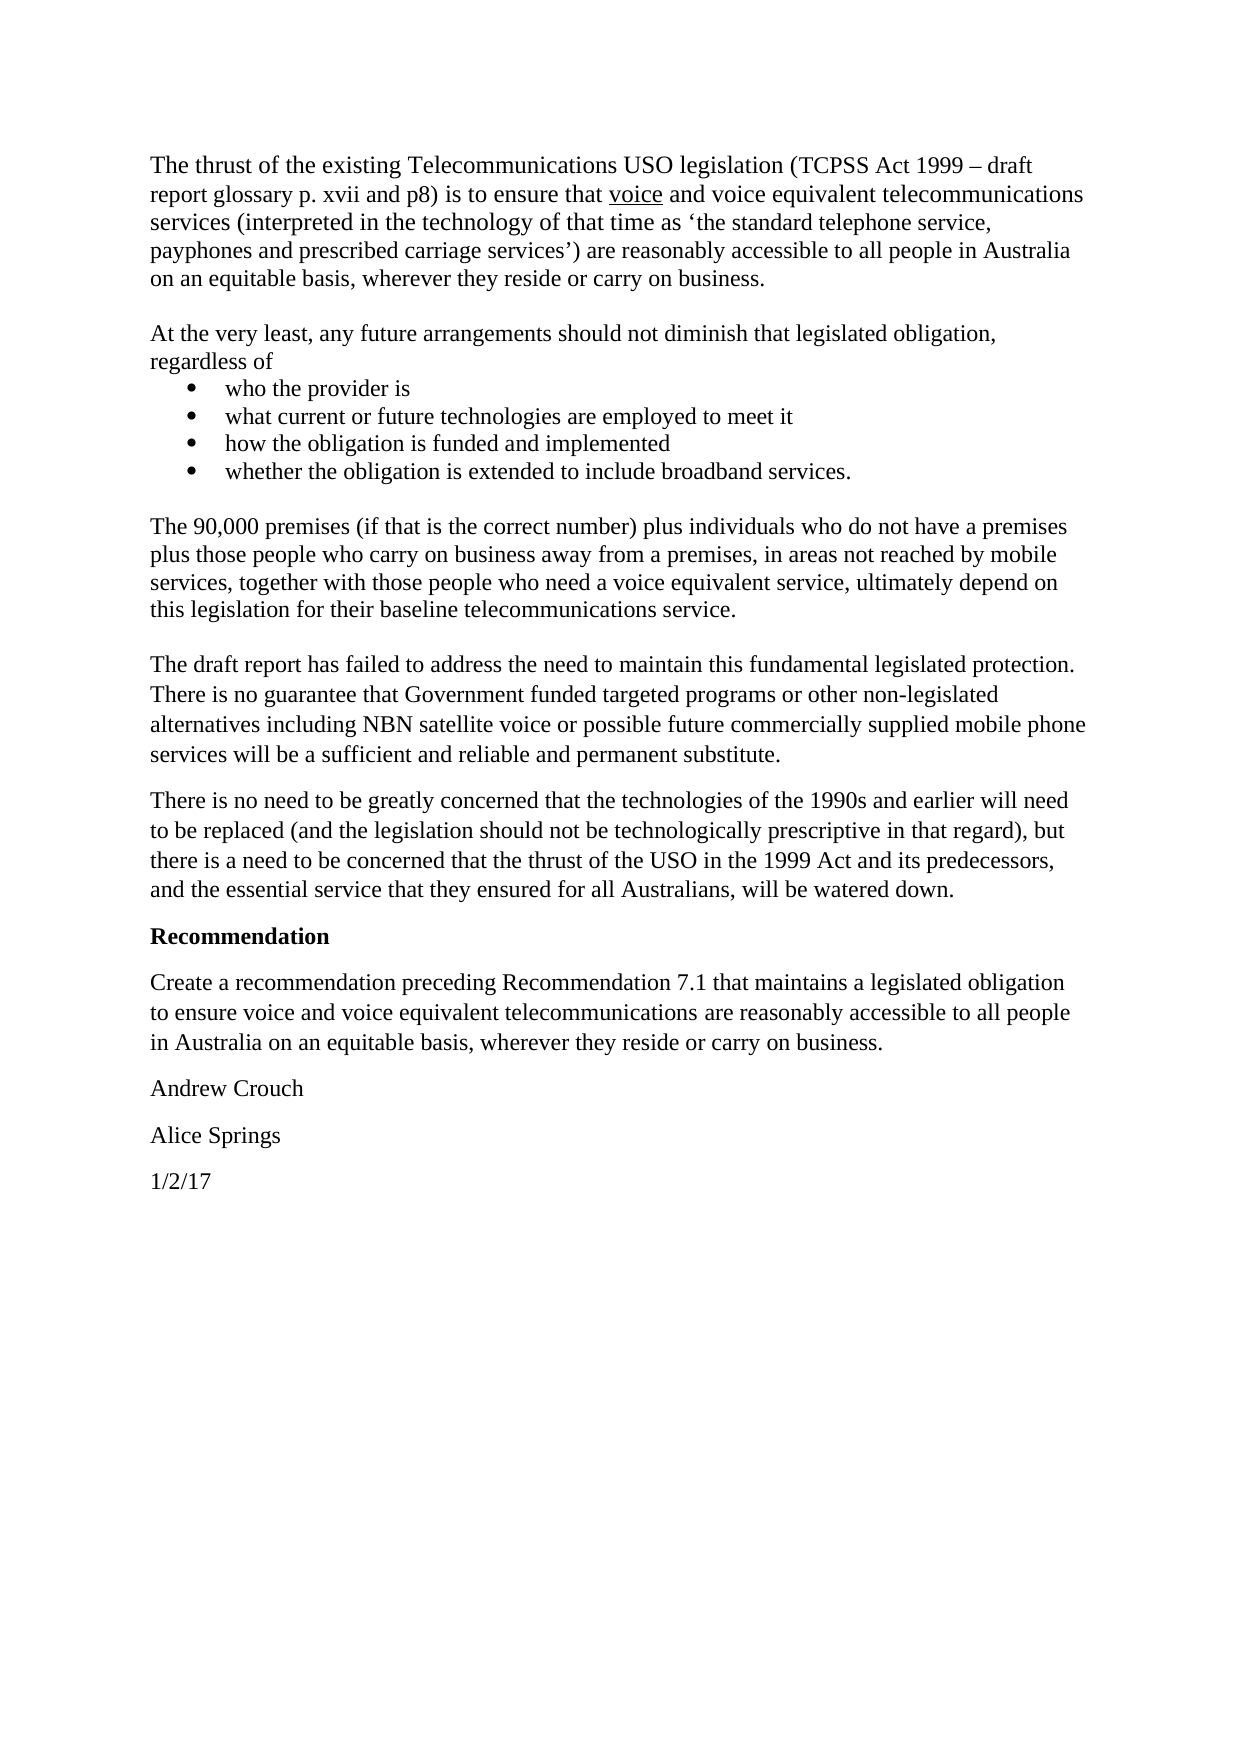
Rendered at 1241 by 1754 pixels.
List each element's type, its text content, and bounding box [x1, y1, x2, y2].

text The draft report has failed to address the need to maintain this fundamental legislated protection. There is no guarantee that Government funded targeted programs or other non-legislated alternatives including NBN satellite voice or possible future commercially supplied mobile phone services will be a sufficient and reliable and permanent substitute. [150, 650, 1090, 767]
text There is no need to be greatly concerned that the technologies of the 1990s and earlier will need to be replaced (and the legislation should not be technologically prescriptive in that regard), but there is a need to be concerned that the thrust of the USO in the 1999 Act and its predecessors, and the essential service that they ensured for all Australians, will be watered down. [150, 786, 1090, 903]
text At the very least, any future arrangements should not diminish that legislated obligation, regardless of [150, 319, 1090, 374]
text Alice Springs [150, 1121, 1090, 1148]
list who the provider is [187, 374, 1090, 402]
text Create a recommendation preceding Recommendation 7.1 that maintains a legislated obligation to ensure voice and voice equivalent telecommunications are reasonably accessible to all people in Australia on an equitable basis, wherever they reside or carry on business. [150, 968, 1090, 1056]
text The 90,000 premises (if that is the correct number) plus individuals who do not have a premises plus those people who carry on business away from a premises, in areas not reached by mobile services, together with those people who need a voice equivalent service, ultimately depend on this legislation for their baseline telecommunications service. [150, 512, 1090, 623]
text Andrew Crouch [150, 1074, 1090, 1102]
text The thrust of the existing Telecommunications USO legislation (TCPSS Act 1999 – draft report glossary p. xvii and p8) is to ensure that voice and voice equivalent telecommunications services (interpreted in the technology of that time as ‘the standard telephone service, payphones and prescribed carriage services’) are reasonably accessible to all people in Australia on an equitable basis, wherever they reside or carry on business. [150, 150, 1090, 291]
list how the obligation is funded and implemented [187, 429, 1090, 457]
text 1/2/17 [150, 1167, 1090, 1195]
text Recommendation [150, 922, 1090, 949]
list what current or future technologies are employed to meet it [187, 402, 1090, 429]
list whether the obligation is extended to include broadband services. [187, 457, 1090, 485]
